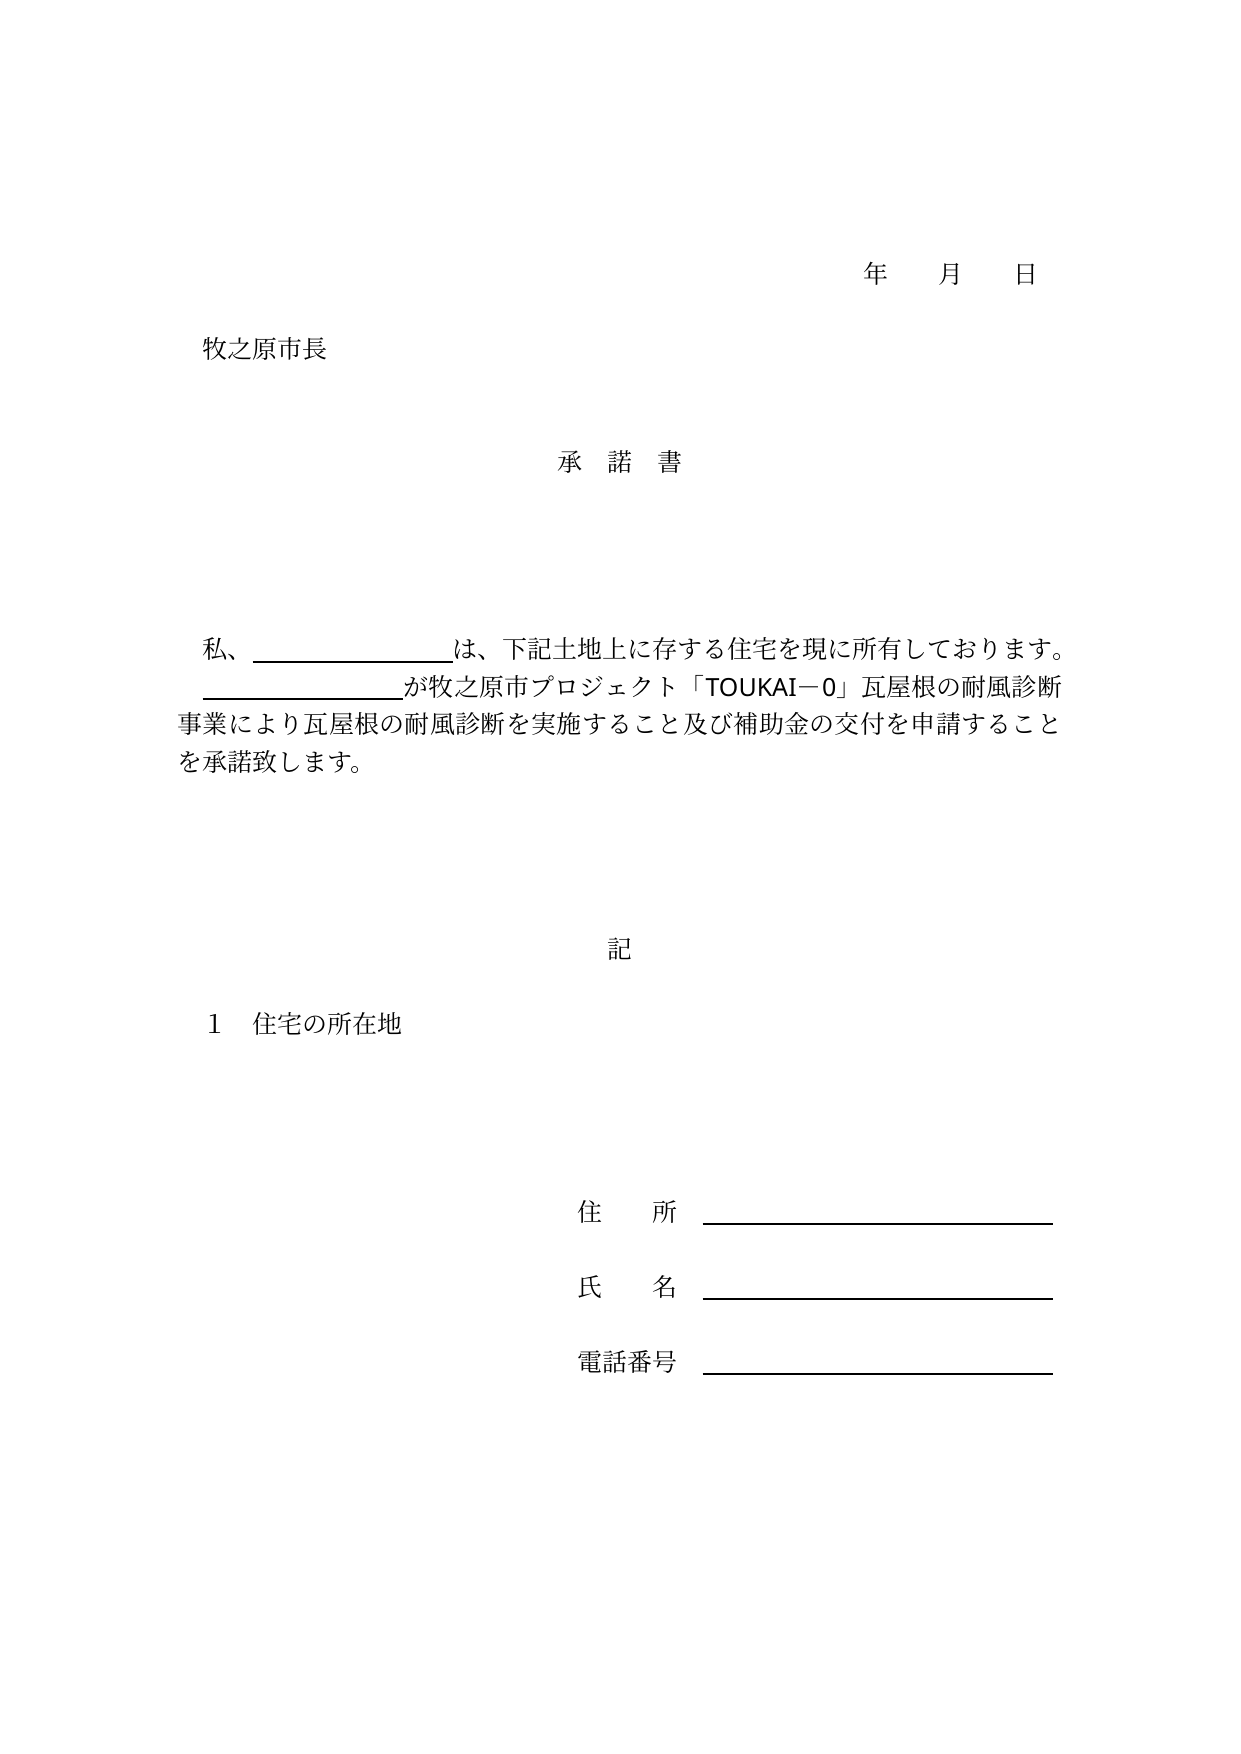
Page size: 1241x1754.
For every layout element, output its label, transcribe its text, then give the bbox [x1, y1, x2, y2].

text 私、 は、下記土地上に存する住宅を現に所有しております。 [177, 629, 1063, 667]
text 承 諾 書 [177, 442, 1063, 479]
subtitle 記 [177, 929, 1063, 967]
text 牧之原市長 [177, 329, 1063, 367]
text 氏 名 [177, 1267, 1063, 1304]
text 年 月 日 [177, 254, 1038, 292]
text 住 所 [177, 1192, 1063, 1229]
text １ 住宅の所在地 [177, 1004, 976, 1042]
text が牧之原市プロジェクト「TOUKAI－0」瓦屋根の耐風診断事業により瓦屋根の耐風診断を実施すること及び補助金の交付を申請することを承諾致します。 [177, 667, 1063, 779]
text 電話番号 [177, 1342, 1063, 1379]
